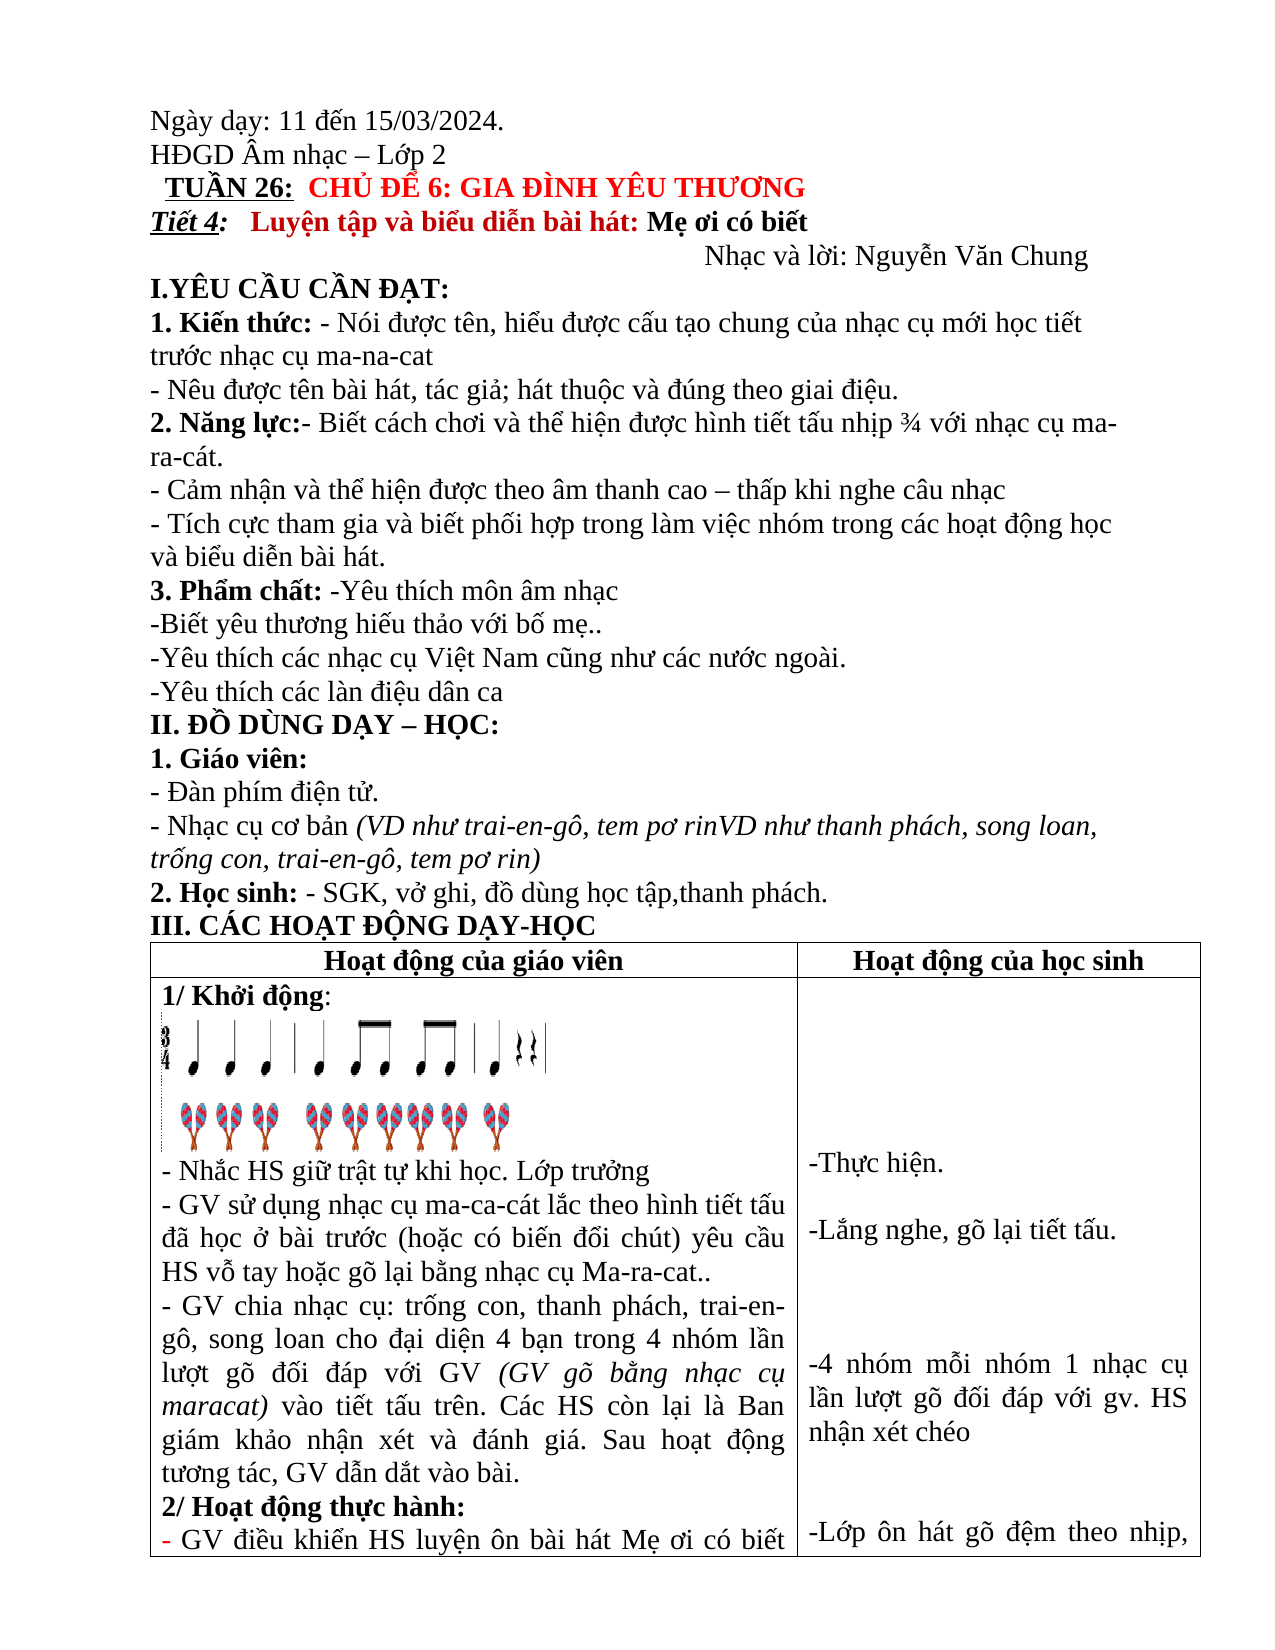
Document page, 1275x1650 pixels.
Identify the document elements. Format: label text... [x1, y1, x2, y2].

text - Nêu được tên bài hát, tác giả; hát thuộc và đúng theo giai điệu. [150, 372, 1125, 405]
text 1. Giáo viên: [150, 741, 1125, 774]
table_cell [798, 978, 1200, 1556]
text HĐGD Âm nhạc – Lớp 2 [150, 137, 1125, 171]
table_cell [151, 978, 797, 1556]
text III. CÁC HOẠT ĐỘNG DẠY-HỌC [150, 908, 1125, 942]
table_header Hoạt động của giáo viên [151, 943, 797, 977]
text II. ĐỒ DÙNG DẠY – HỌC: [150, 707, 1125, 741]
text -Yêu thích các làn điệu dân ca [150, 674, 1125, 707]
text - Cảm nhận và thể hiện được theo âm thanh cao – thấp khi nghe câu nhạc [150, 472, 1125, 506]
text 2. Học sinh: - SGK, vở ghi, đồ dùng học tập,thanh phách. [150, 875, 1125, 908]
text 2. Năng lực:- Biết cách chơi và thể hiện được hình tiết tấu nhịp ¾ với nhạc cụ ma-ra-cát. [150, 405, 1125, 472]
text - Đàn phím điện tử. [150, 774, 1125, 808]
text Ngày dạy: 11 đến 15/03/2024. [150, 103, 1125, 137]
text -Biết yêu thương hiếu thảo với bố mẹ.. [150, 607, 1125, 640]
text 3. Phẩm chất: -Yêu thích môn âm nhạc [150, 573, 1125, 607]
text - Tích cực tham gia và biết phối hợp trong làm việc nhóm trong các hoạt động học và biểu diễn bài hát. [150, 506, 1125, 573]
text Nhạc và lời: Nguyễn Văn Chung [150, 238, 1125, 271]
picture [161, 1011, 548, 1154]
text Tiết 4: Luyện tập và biểu diễn bài hát: Mẹ ơi có biết [150, 204, 1125, 238]
text 1. Kiến thức: - Nói được tên, hiểu được cấu tạo chung của nhạc cụ mới học tiết trước nhạc cụ ma-na-cat [150, 305, 1125, 372]
text -Yêu thích các nhạc cụ Việt Nam cũng như các nước ngoài. [150, 640, 1125, 674]
text TUẦN 26: CHỦ ĐỂ 6: GIA ĐÌNH YÊU THƯƠNG [150, 171, 1125, 204]
text I.YÊU CẦU CẦN ĐẠT: [150, 271, 1125, 305]
table_header Hoạt động của học sinh [798, 943, 1200, 977]
text - Nhạc cụ cơ bản (VD như trai-en-gô, tem pơ rinVD như thanh phách, song loan, trống con, trai-en-gô, tem pơ rin) [150, 808, 1125, 875]
